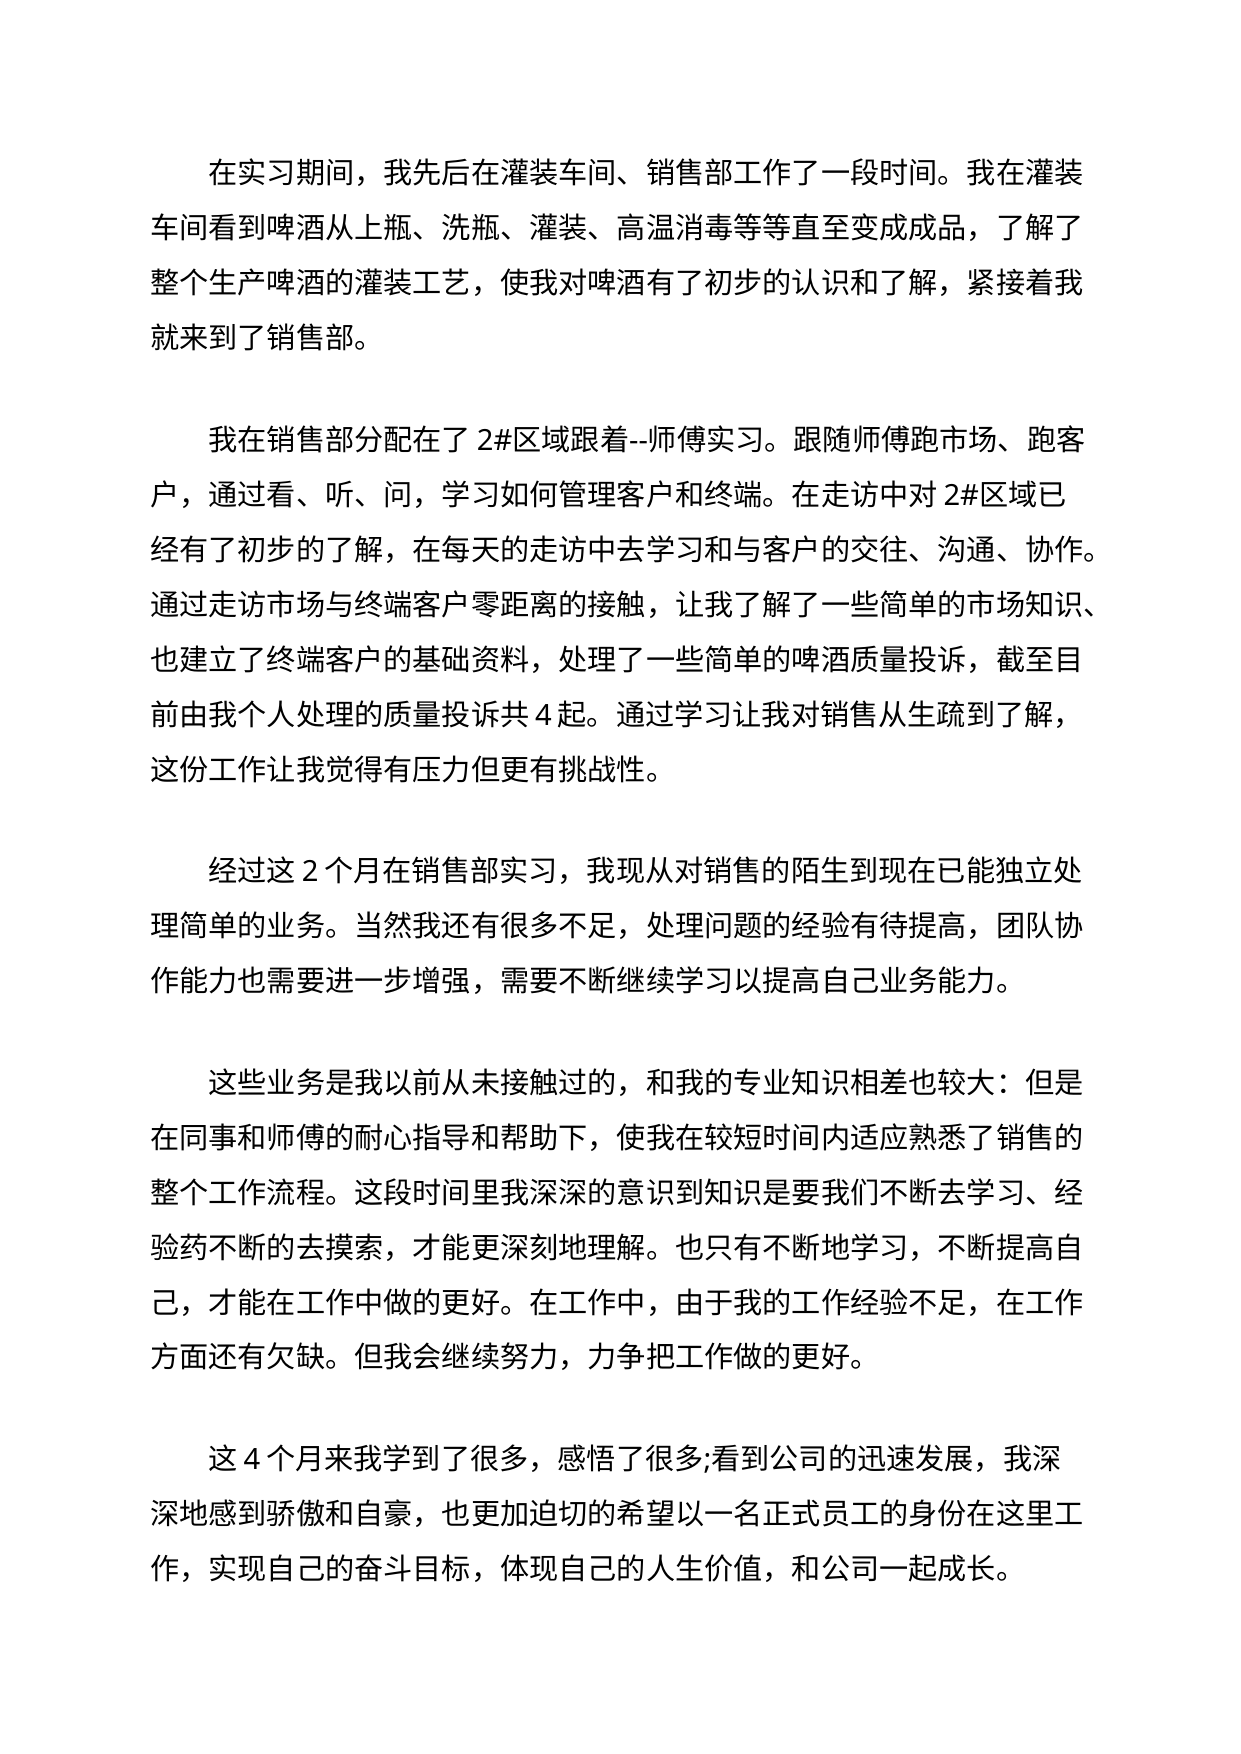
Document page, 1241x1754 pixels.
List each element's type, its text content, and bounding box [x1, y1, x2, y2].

text 这4个月来我学到了很多，感悟了很多;看到公司的迅速发展，我深深地感到骄傲和自豪，也更加迫切的希望以一名正式员工的身份在这里工作，实现自己的奋斗目标，体现自己的人生价值，和公司一起成长。 [150, 1436, 1090, 1588]
text 这些业务是我以前从未接触过的，和我的专业知识相差也较大：但是在同事和师傅的耐心指导和帮助下，使我在较短时间内适应熟悉了销售的整个工作流程。这段时间里我深深的意识到知识是要我们不断去学习、经验药不断的去摸索，才能更深刻地理解。也只有不断地学习，不断提高自己，才能在工作中做的更好。在工作中，由于我的工作经验不足，在工作方面还有欠缺。但我会继续努力，力争把工作做的更好。 [150, 1059, 1090, 1376]
text 我在销售部分配在了2#区域跟着--师傅实习。跟随师傅跑市场、跑客户，通过看、听、问，学习如何管理客户和终端。在走访中对2#区域已经有了初步的了解，在每天的走访中去学习和与客户的交往、沟通、协作。通过走访市场与终端客户零距离的接触，让我了解了一些简单的市场知识、也建立了终端客户的基础资料，处理了一些简单的啤酒质量投诉，截至目前由我个人处理的质量投诉共4起。通过学习让我对销售从生疏到了解，这份工作让我觉得有压力但更有挑战性。 [150, 416, 1090, 788]
text 在实习期间，我先后在灌装车间、销售部工作了一段时间。我在灌装车间看到啤酒从上瓶、洗瓶、灌装、高温消毒等等直至变成成品，了解了整个生产啤酒的灌装工艺，使我对啤酒有了初步的认识和了解，紧接着我就来到了销售部。 [150, 150, 1090, 357]
text 经过这2个月在销售部实习，我现从对销售的陌生到现在已能独立处理简单的业务。当然我还有很多不足，处理问题的经验有待提高，团队协作能力也需要进一步增强，需要不断继续学习以提高自己业务能力。 [150, 848, 1090, 1000]
